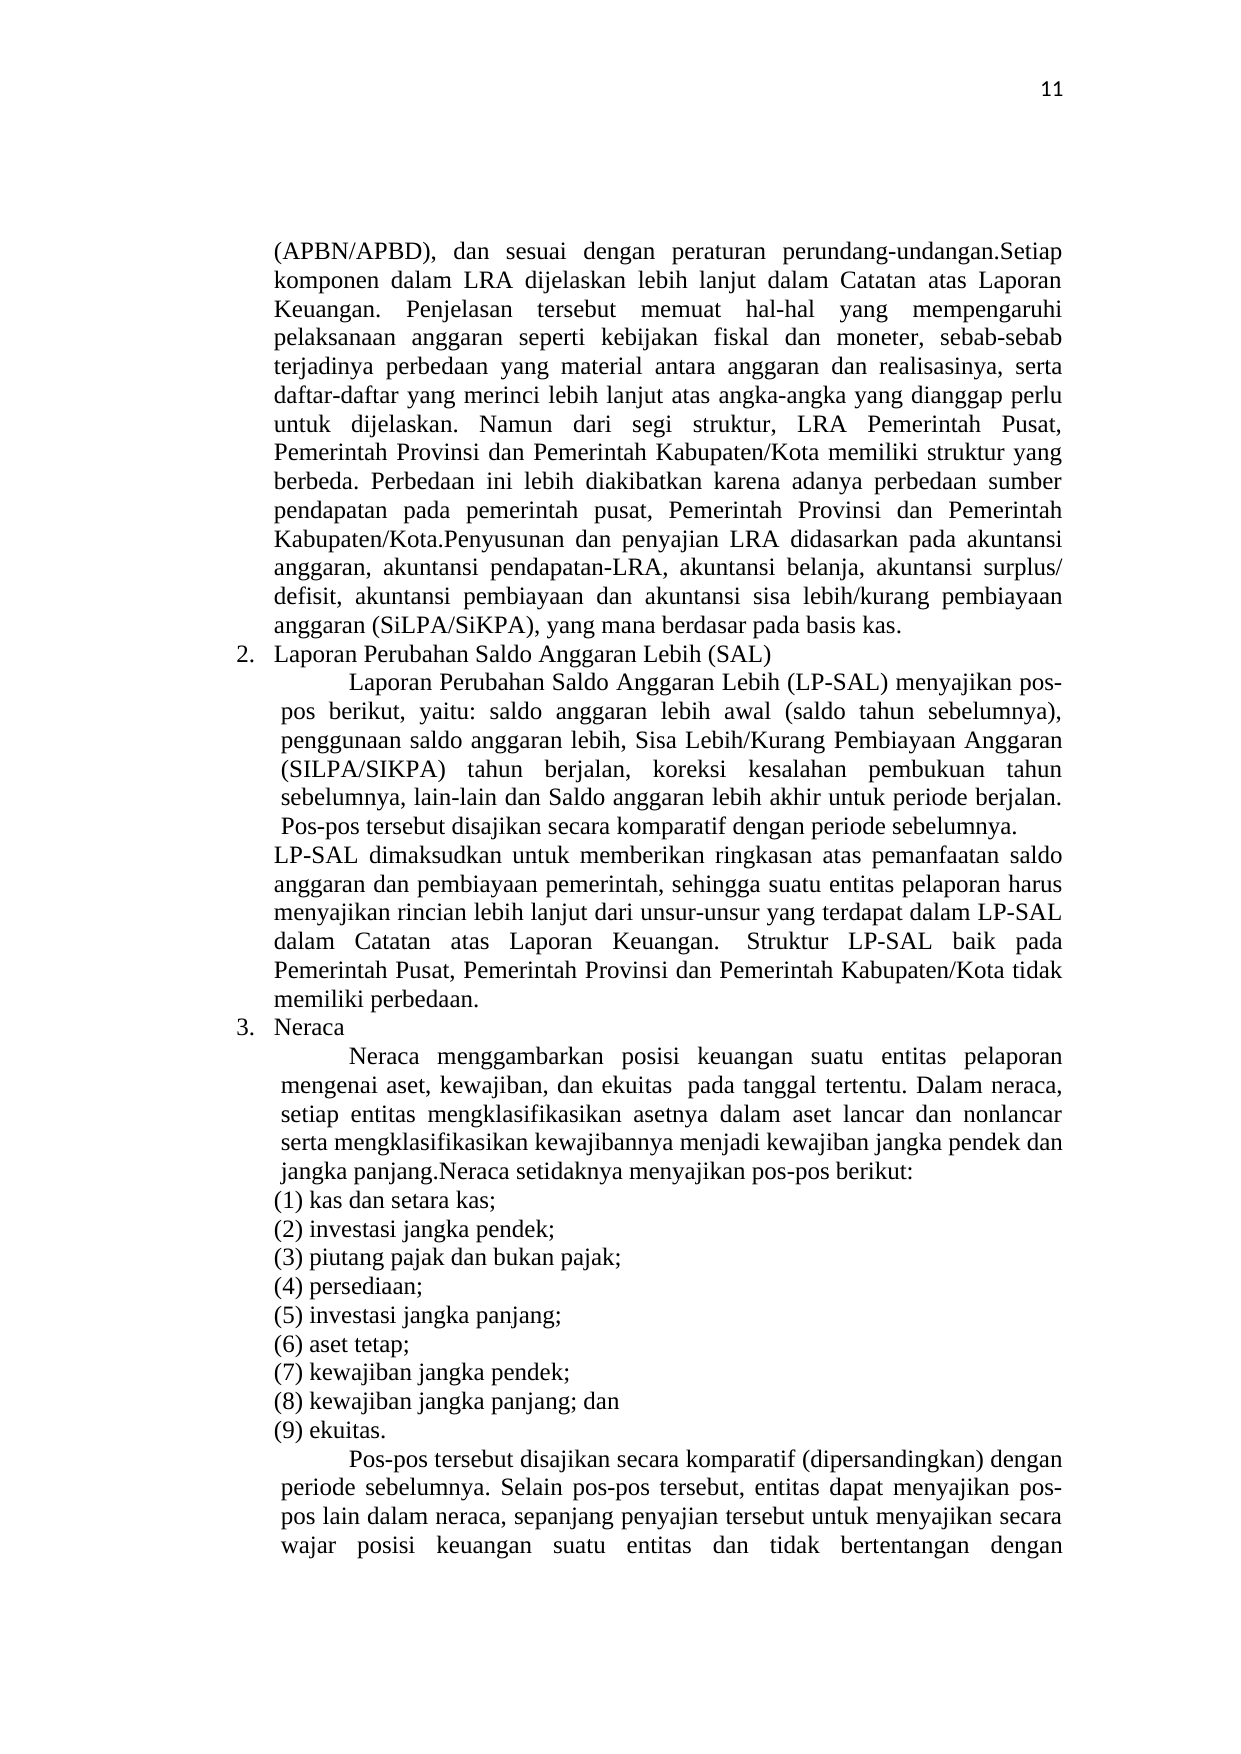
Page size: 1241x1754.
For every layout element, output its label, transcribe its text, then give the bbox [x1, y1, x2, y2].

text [274, 236, 1063, 639]
list (5) investasi jangka panjang; [274, 1300, 1063, 1329]
list Neraca menggambarkan posisi keuangan suatu entitas pelaporan mengenai aset, kewajiban, dan ekuitas pada tanggal tertentu. Dalam neraca, setiap entitas mengklasifikasikan asetnya dalam aset lancar dan nonlancar serta mengklasifikasikan kewajibannya menjadi kewajiban jangka pendek dan jangka panjang.Neraca setidaknya menyajikan pos-pos berikut: [281, 1041, 1063, 1185]
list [281, 1444, 1063, 1559]
list (8) kewajiban jangka panjang; dan [274, 1386, 1063, 1415]
list (7) kewajiban jangka pendek; [274, 1357, 1063, 1386]
list (2) investasi jangka pendek; [274, 1214, 1063, 1242]
list (4) persediaan; [274, 1271, 1063, 1300]
text LP-SAL dimaksudkan untuk memberikan ringkasan atas pemanfaatan saldo anggaran dan pembiayaan pemerintah, sehingga suatu entitas pelaporan harus menyajikan rincian lebih lanjut dari unsur-unsur yang terdapat dalam LP-SAL dalam Catatan atas Laporan Keuangan. Struktur LP-SAL baik pada Pemerintah Pusat, Pemerintah Provinsi dan Pemerintah Kabupaten/Kota tidak memiliki perbedaan. [274, 840, 1063, 1012]
text Laporan Perubahan Saldo Anggaran Lebih (LP-SAL) menyajikan pos-pos berikut, yaitu: saldo anggaran lebih awal (saldo tahun sebelumnya), penggunaan saldo anggaran lebih, Sisa Lebih/Kurang Pembiayaan Anggaran (SILPA/SIKPA) tahun berjalan, koreksi kesalahan pembukuan tahun sebelumnya, lain-lain dan Saldo anggaran lebih akhir untuk periode berjalan. Pos-pos tersebut disajikan secara komparatif dengan periode sebelumnya. [281, 667, 1063, 840]
list Laporan Perubahan Saldo Anggaran Lebih (SAL) [236, 639, 1063, 667]
list (1) kas dan setara kas; [274, 1185, 1063, 1214]
list (3) piutang pajak dan bukan pajak; [274, 1242, 1063, 1271]
list (6) aset tetap; [274, 1329, 1063, 1357]
list (9) ekuitas. [274, 1415, 1063, 1444]
list Neraca [236, 1012, 1063, 1041]
